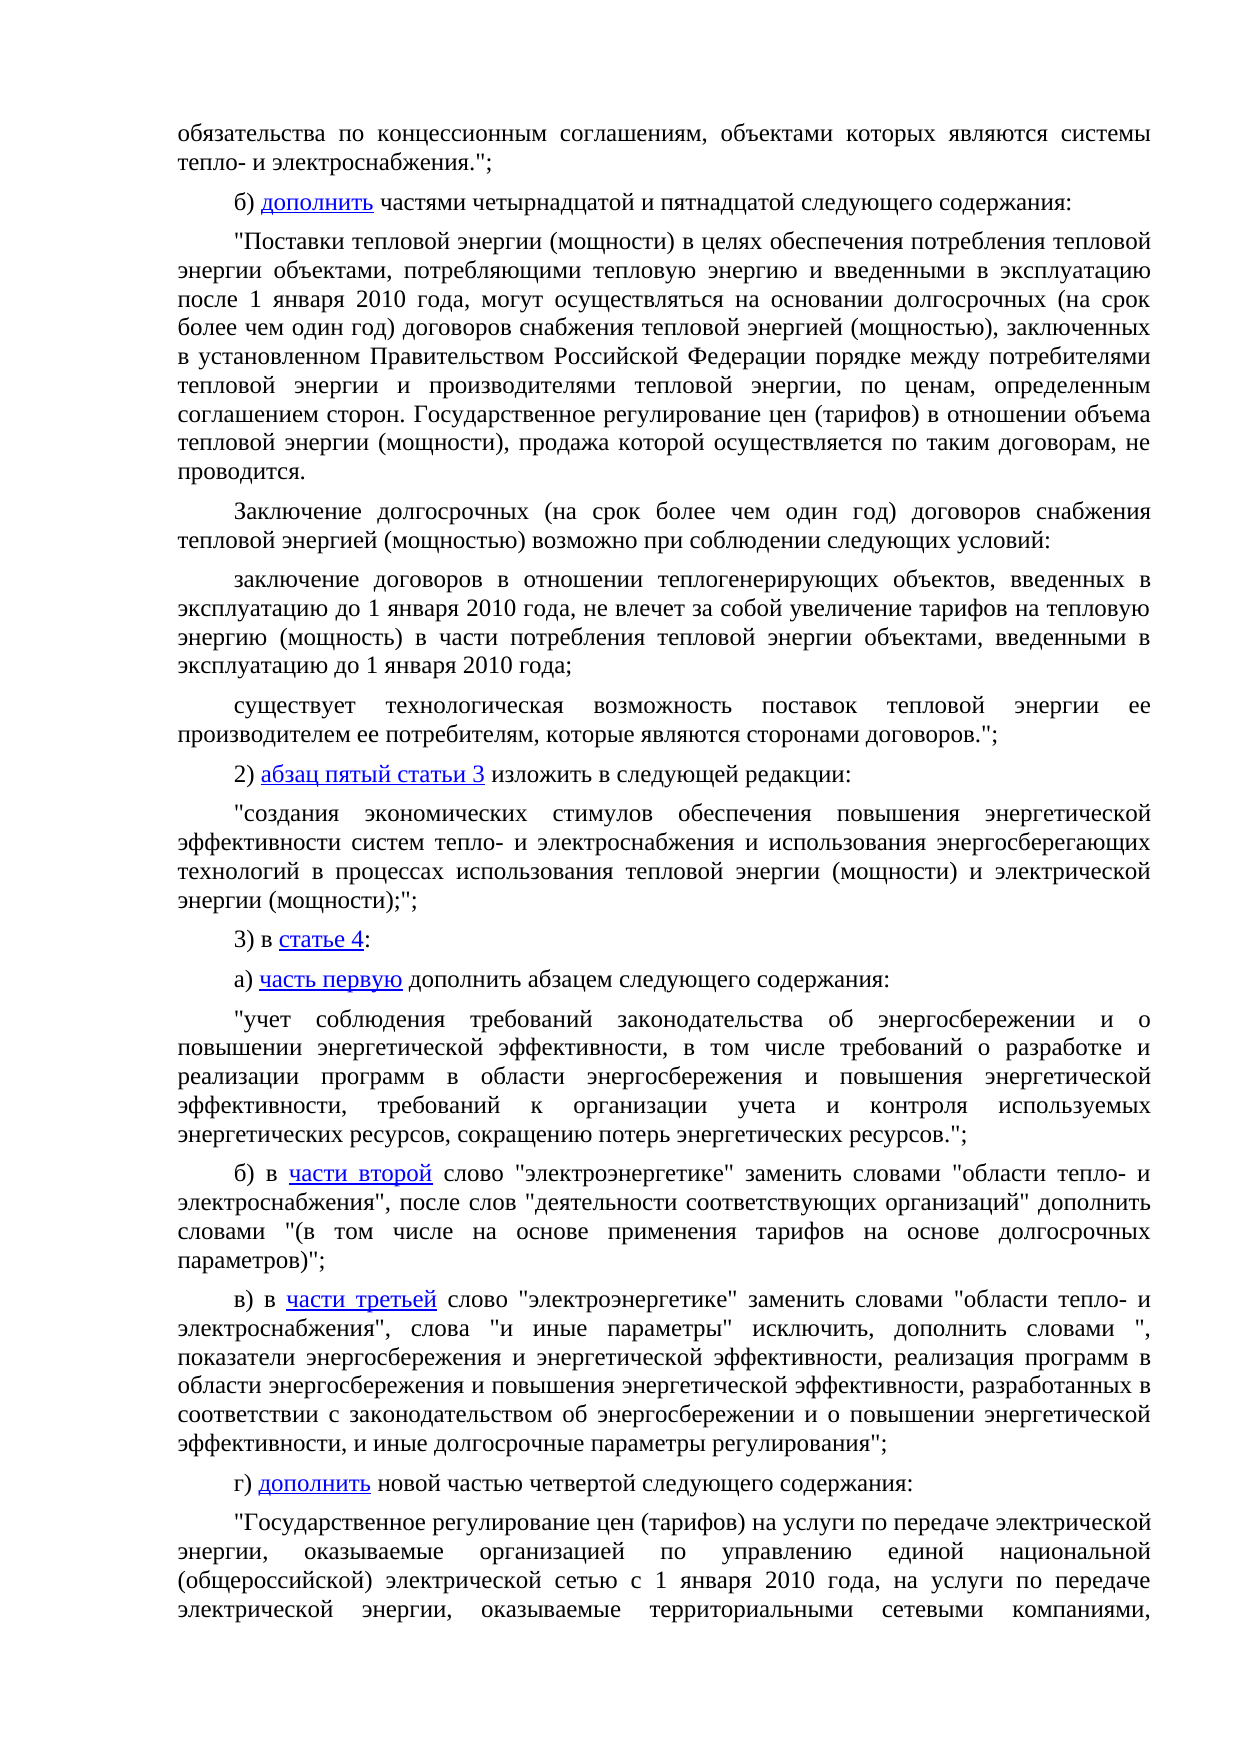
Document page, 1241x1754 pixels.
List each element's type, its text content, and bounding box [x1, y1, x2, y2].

text существует технологическая возможность поставок тепловой энергии ее производителем ее потребителям, которые являются сторонами договоров."; [177, 690, 1152, 748]
text б) дополнить частями четырнадцатой и пятнадцатой следующего содержания: [177, 187, 1152, 215]
text "создания экономических стимулов обеспечения повышения энергетической эффективности систем тепло- и электроснабжения и использования энергосберегающих технологий в процессах использования тепловой энергии (мощности) и электрической энергии (мощности);"; [177, 798, 1152, 913]
text "учет соблюдения требований законодательства об энергосбережении и о повышении энергетической эффективности, в том числе требований о разработке и реализации программ в области энергосбережения и повышения энергетической эффективности, требований к организации учета и контроля используемых энергетических ресурсов, сокращению потерь энергетических ресурсов."; [177, 1004, 1152, 1147]
text б) в части второй слово "электроэнергетике" заменить словами "области тепло- и электроснабжения", после слов "деятельности соответствующих организаций" дополнить словами "(в том числе на основе применения тарифов на основе долгосрочных параметров)"; [177, 1158, 1152, 1273]
text 3) в статье 4: [177, 924, 1152, 953]
text в) в части третьей слово "электроэнергетике" заменить словами "области тепло- и электроснабжения", слова "и иные параметры" исключить, дополнить словами ", показатели энергосбережения и энергетической эффективности, реализация программ в области энергосбережения и повышения энергетической эффективности, разработанных в соответствии с законодательством об энергосбережении и о повышении энергетической эффективности, и иные долгосрочные параметры регулирования"; [177, 1284, 1152, 1457]
text заключение договоров в отношении теплогенерирующих объектов, введенных в эксплуатацию до 1 января 2010 года, не влечет за собой увеличение тарифов на тепловую энергию (мощность) в части потребления тепловой энергии объектами, введенными в эксплуатацию до 1 января 2010 года; [177, 564, 1152, 679]
text Заключение долгосрочных (на срок более чем один год) договоров снабжения тепловой энергией (мощностью) возможно при соблюдении следующих условий: [177, 496, 1152, 553]
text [177, 1507, 1152, 1622]
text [177, 118, 1152, 176]
text "Поставки тепловой энергии (мощности) в целях обеспечения потребления тепловой энергии объектами, потребляющими тепловую энергию и введенными в эксплуатацию после 1 января 2010 года, могут осуществляться на основании долгосрочных (на срок более чем один год) договоров снабжения тепловой энергией (мощностью), заключенных в установленном Правительством Российской Федерации порядке между потребителями тепловой энергии и производителями тепловой энергии, по ценам, определенным соглашением сторон. Государственное регулирование цен (тарифов) в отношении объема тепловой энергии (мощности), продажа которой осуществляется по таким договорам, не проводится. [177, 226, 1152, 485]
text г) дополнить новой частью четвертой следующего содержания: [177, 1468, 1152, 1497]
text а) часть первую дополнить абзацем следующего содержания: [177, 964, 1152, 993]
text 2) абзац пятый статьи 3 изложить в следующей редакции: [177, 759, 1152, 787]
